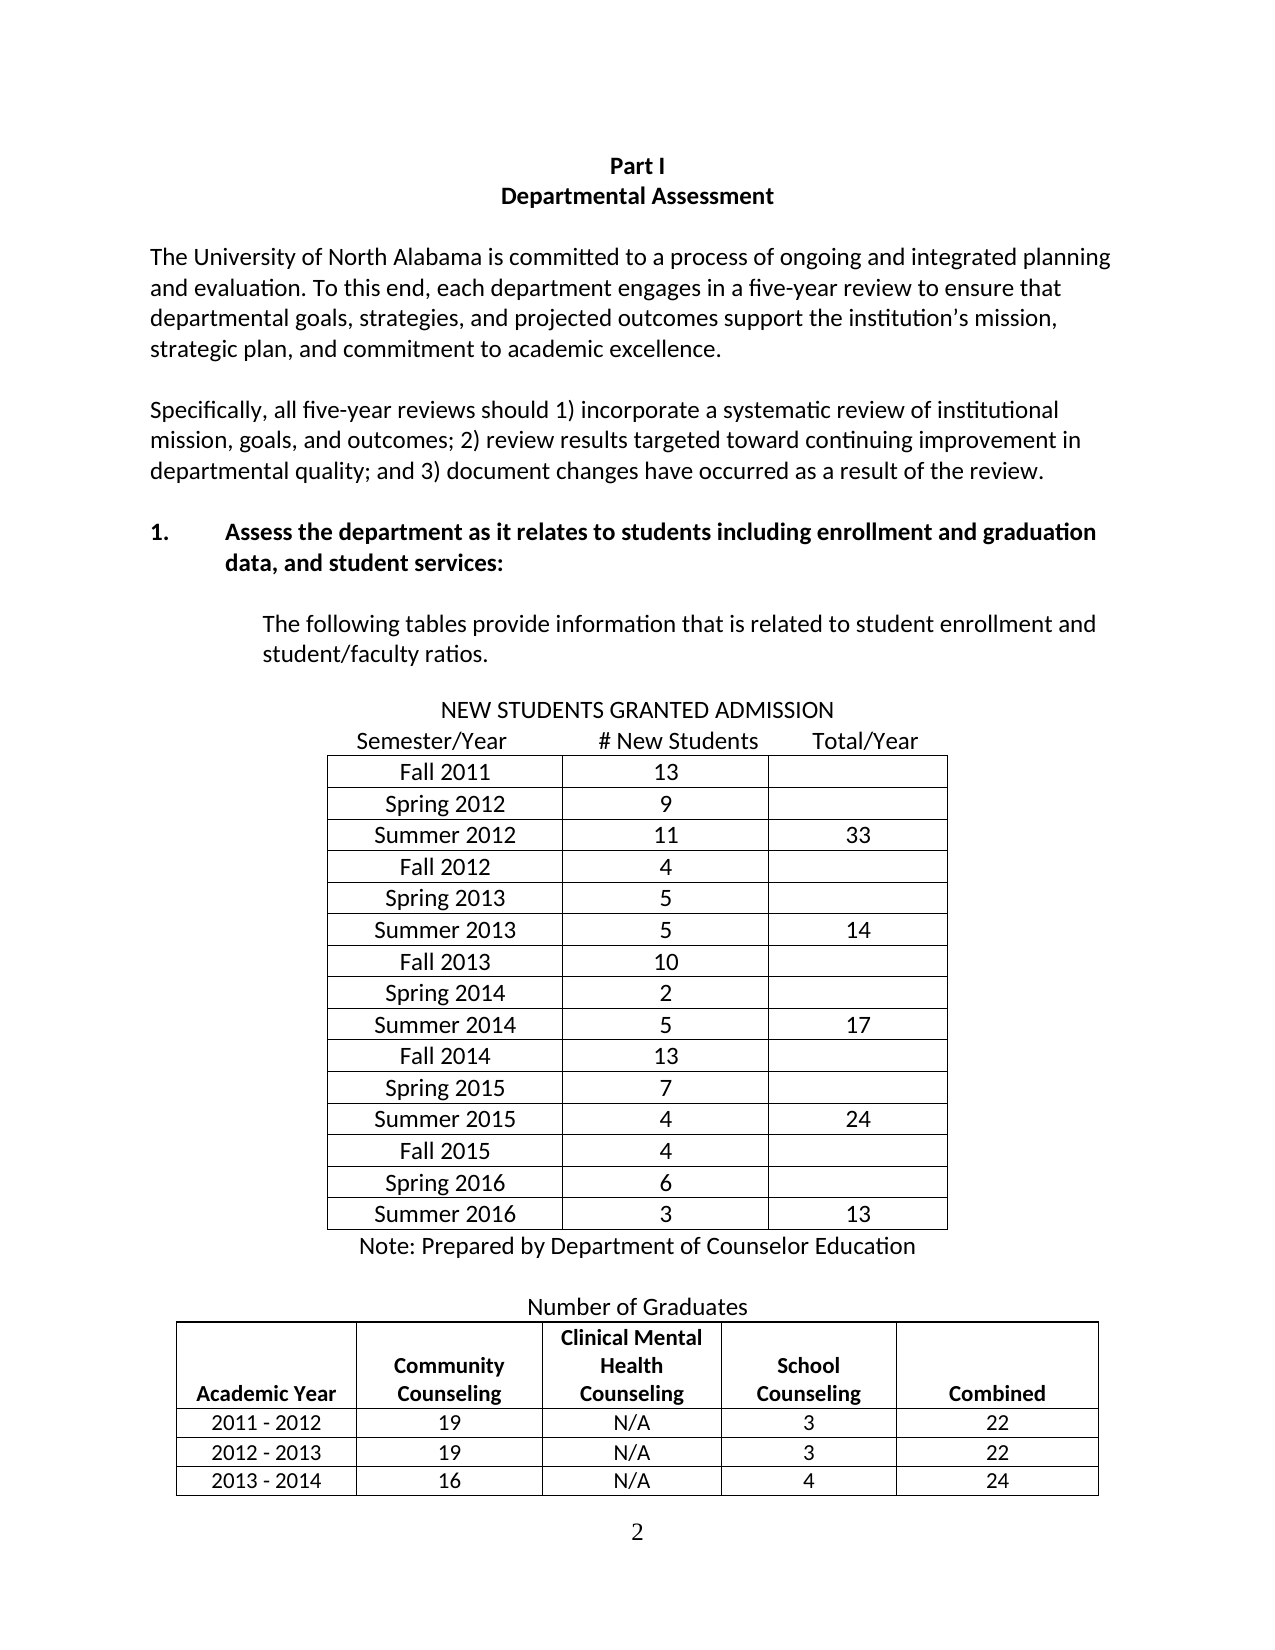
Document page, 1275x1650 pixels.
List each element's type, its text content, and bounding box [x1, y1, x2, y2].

table_header Academic Year [177, 1323, 356, 1407]
table_cell 2 [563, 977, 768, 1008]
table_cell 2011 - 2012 [177, 1409, 356, 1437]
table_header 13 [563, 756, 768, 787]
table_cell Fall 2015 [328, 1135, 562, 1166]
table_cell [769, 883, 947, 913]
text The University of North Alabama is committed to a process of ongoing and integrated planning and evaluation. To this end, each department engages in a five-year review to ensure that departmental goals, strategies, and projected outcomes support the institution’s mission, strategic plan, and commitment to academic excellence. [150, 242, 1125, 364]
table_cell 6 [563, 1167, 768, 1197]
table_cell 19 [357, 1409, 542, 1437]
table_cell 24 [769, 1104, 947, 1134]
table_cell 22 [897, 1409, 1098, 1437]
text Specifically, all five-year reviews should 1) incorporate a systematic review of institutional mission, goals, and outcomes; 2) review results targeted toward continuing improvement in departmental quality; and 3) document changes have occurred as a result of the review. [150, 394, 1125, 486]
table_cell [769, 788, 947, 818]
table_header Community Counseling [357, 1323, 542, 1407]
table_cell Fall 2014 [328, 1040, 562, 1071]
table_cell Fall 2012 [328, 851, 562, 882]
table_cell 5 [563, 883, 768, 913]
table_header [769, 756, 947, 787]
table_cell 3 [722, 1438, 896, 1466]
table_cell [769, 1135, 947, 1166]
table_cell 4 [722, 1467, 896, 1495]
table_cell [769, 1167, 947, 1197]
table_cell N/A [543, 1409, 721, 1437]
table_cell [769, 851, 947, 882]
table_cell N/A [543, 1438, 721, 1466]
table_cell 5 [563, 1009, 768, 1039]
table_cell 2012 - 2013 [177, 1438, 356, 1466]
text The following tables provide information that is related to student enrollment and student/faculty ratios. [262, 608, 1125, 669]
table_cell 13 [563, 1040, 768, 1071]
table_cell Spring 2013 [328, 883, 562, 913]
table_cell Spring 2016 [328, 1167, 562, 1197]
table_cell 22 [897, 1438, 1098, 1466]
table_cell 3 [563, 1198, 768, 1229]
table_cell [769, 1040, 947, 1071]
table_cell 13 [769, 1198, 947, 1229]
table_cell 5 [563, 914, 768, 945]
table_cell 11 [563, 820, 768, 850]
table_cell 16 [357, 1467, 542, 1495]
table_cell 19 [357, 1438, 542, 1466]
table_cell 7 [563, 1072, 768, 1102]
table_cell Summer 2012 [328, 820, 562, 850]
table_cell Spring 2015 [328, 1072, 562, 1102]
table_cell Summer 2015 [328, 1104, 562, 1134]
table_header Fall 2011 [328, 756, 562, 787]
text Departmental Assessment [150, 181, 1125, 211]
table_cell Spring 2014 [328, 977, 562, 1008]
table_cell [769, 977, 947, 1008]
text 1. Assess the department as it relates to students including enrollment and graduation data, and student services: [150, 516, 1125, 577]
text Number of Graduates [150, 1291, 1125, 1321]
text Semester/Year # New Students Total/Year [150, 725, 1125, 755]
table_cell 33 [769, 820, 947, 850]
table_cell Summer 2013 [328, 914, 562, 945]
text Part I [150, 150, 1125, 181]
table_cell Spring 2012 [328, 788, 562, 818]
table_header Combined [897, 1323, 1098, 1407]
table_cell 2013 - 2014 [177, 1467, 356, 1495]
table_cell 4 [563, 1135, 768, 1166]
text Note: Prepared by Department of Counselor Education [150, 1230, 1125, 1260]
table_cell 17 [769, 1009, 947, 1039]
table_header School Counseling [722, 1323, 896, 1407]
table_cell N/A [543, 1467, 721, 1495]
table_cell 9 [563, 788, 768, 818]
table_cell 14 [769, 914, 947, 945]
table_cell Fall 2013 [328, 946, 562, 976]
text NEW STUDENTS GRANTED ADMISSION [150, 694, 1125, 725]
table_cell 4 [563, 1104, 768, 1134]
table_cell 4 [563, 851, 768, 882]
table_cell 24 [897, 1467, 1098, 1495]
table_cell [769, 946, 947, 976]
table_cell 3 [722, 1409, 896, 1437]
table_cell [769, 1072, 947, 1102]
table_cell Summer 2014 [328, 1009, 562, 1039]
table_header Clinical Mental Health Counseling [543, 1323, 721, 1407]
table_cell Summer 2016 [328, 1198, 562, 1229]
table_cell 10 [563, 946, 768, 976]
